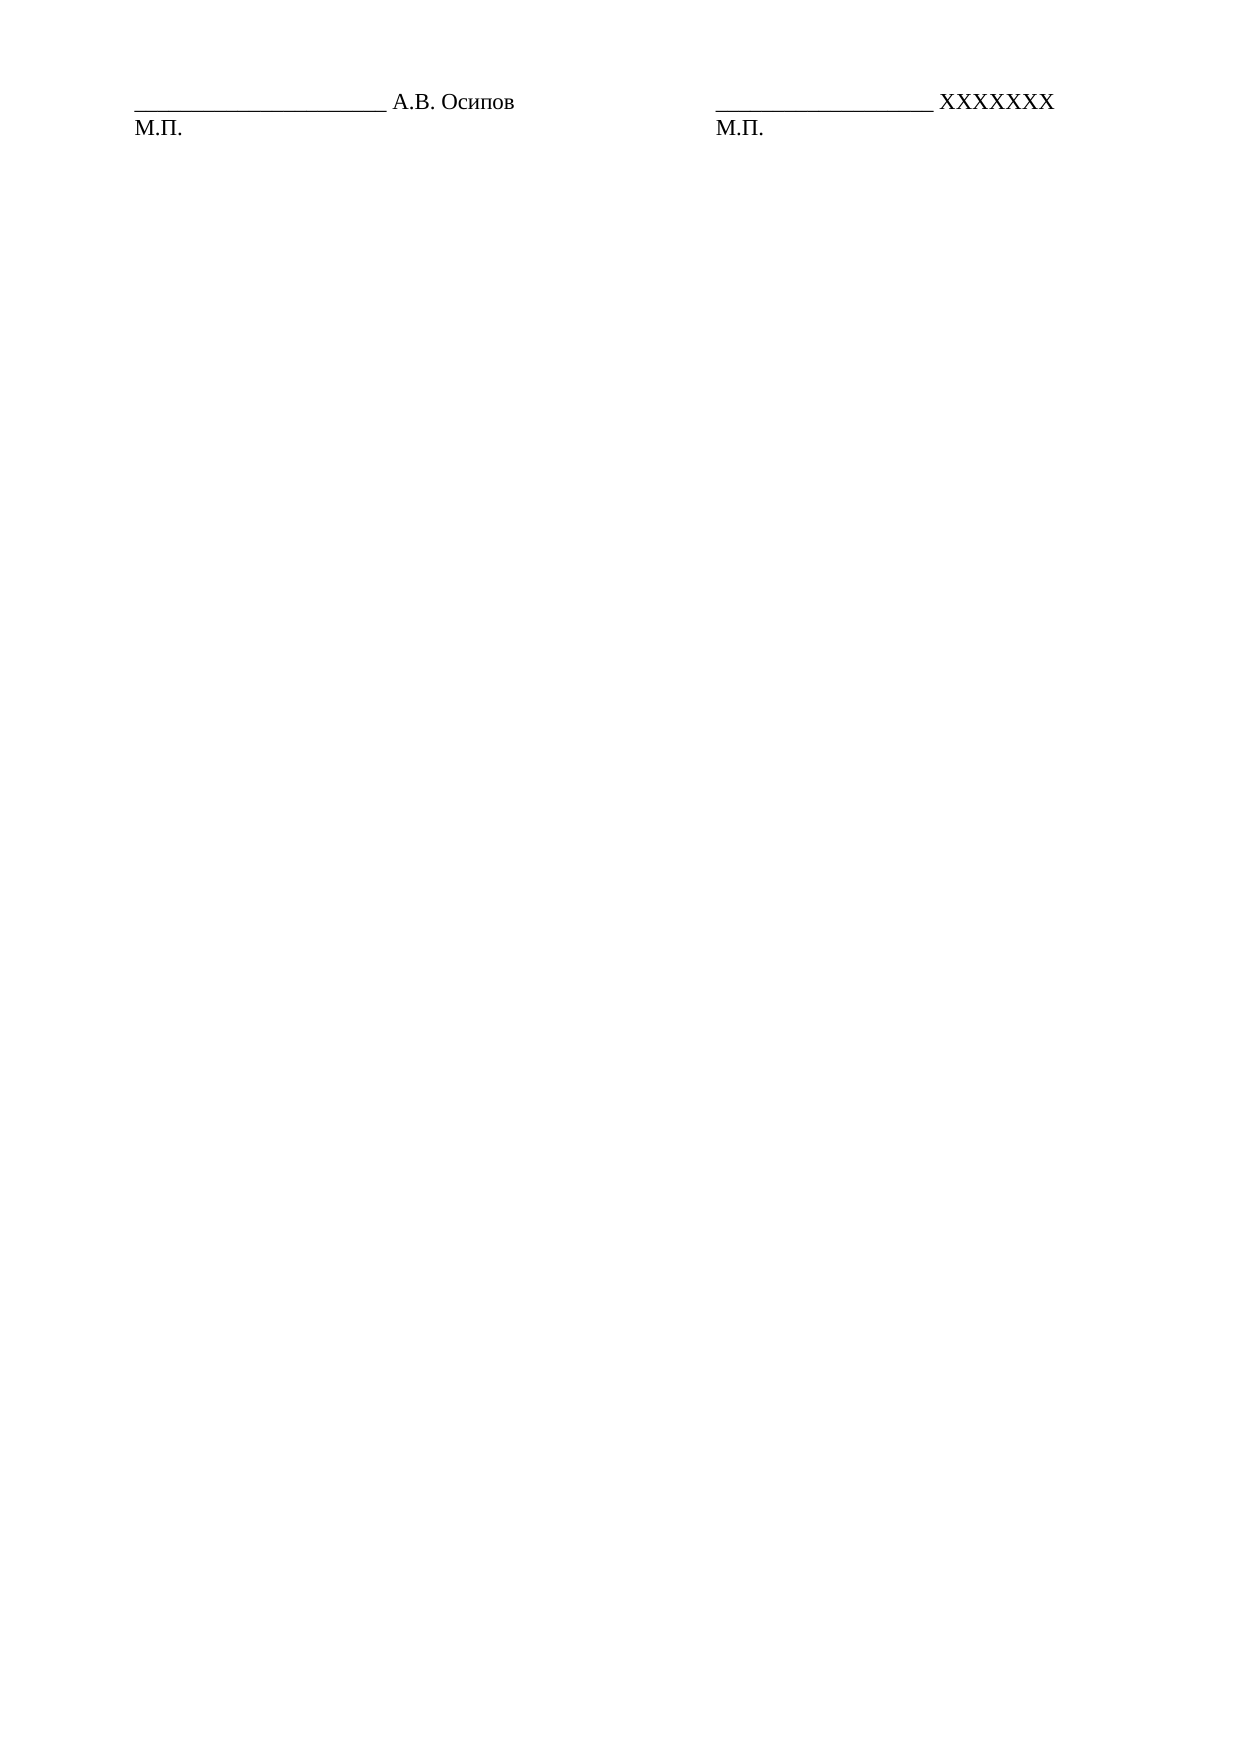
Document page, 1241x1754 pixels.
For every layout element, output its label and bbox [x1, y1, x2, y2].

table_cell [123, 88, 636, 141]
table_cell [636, 88, 1150, 141]
